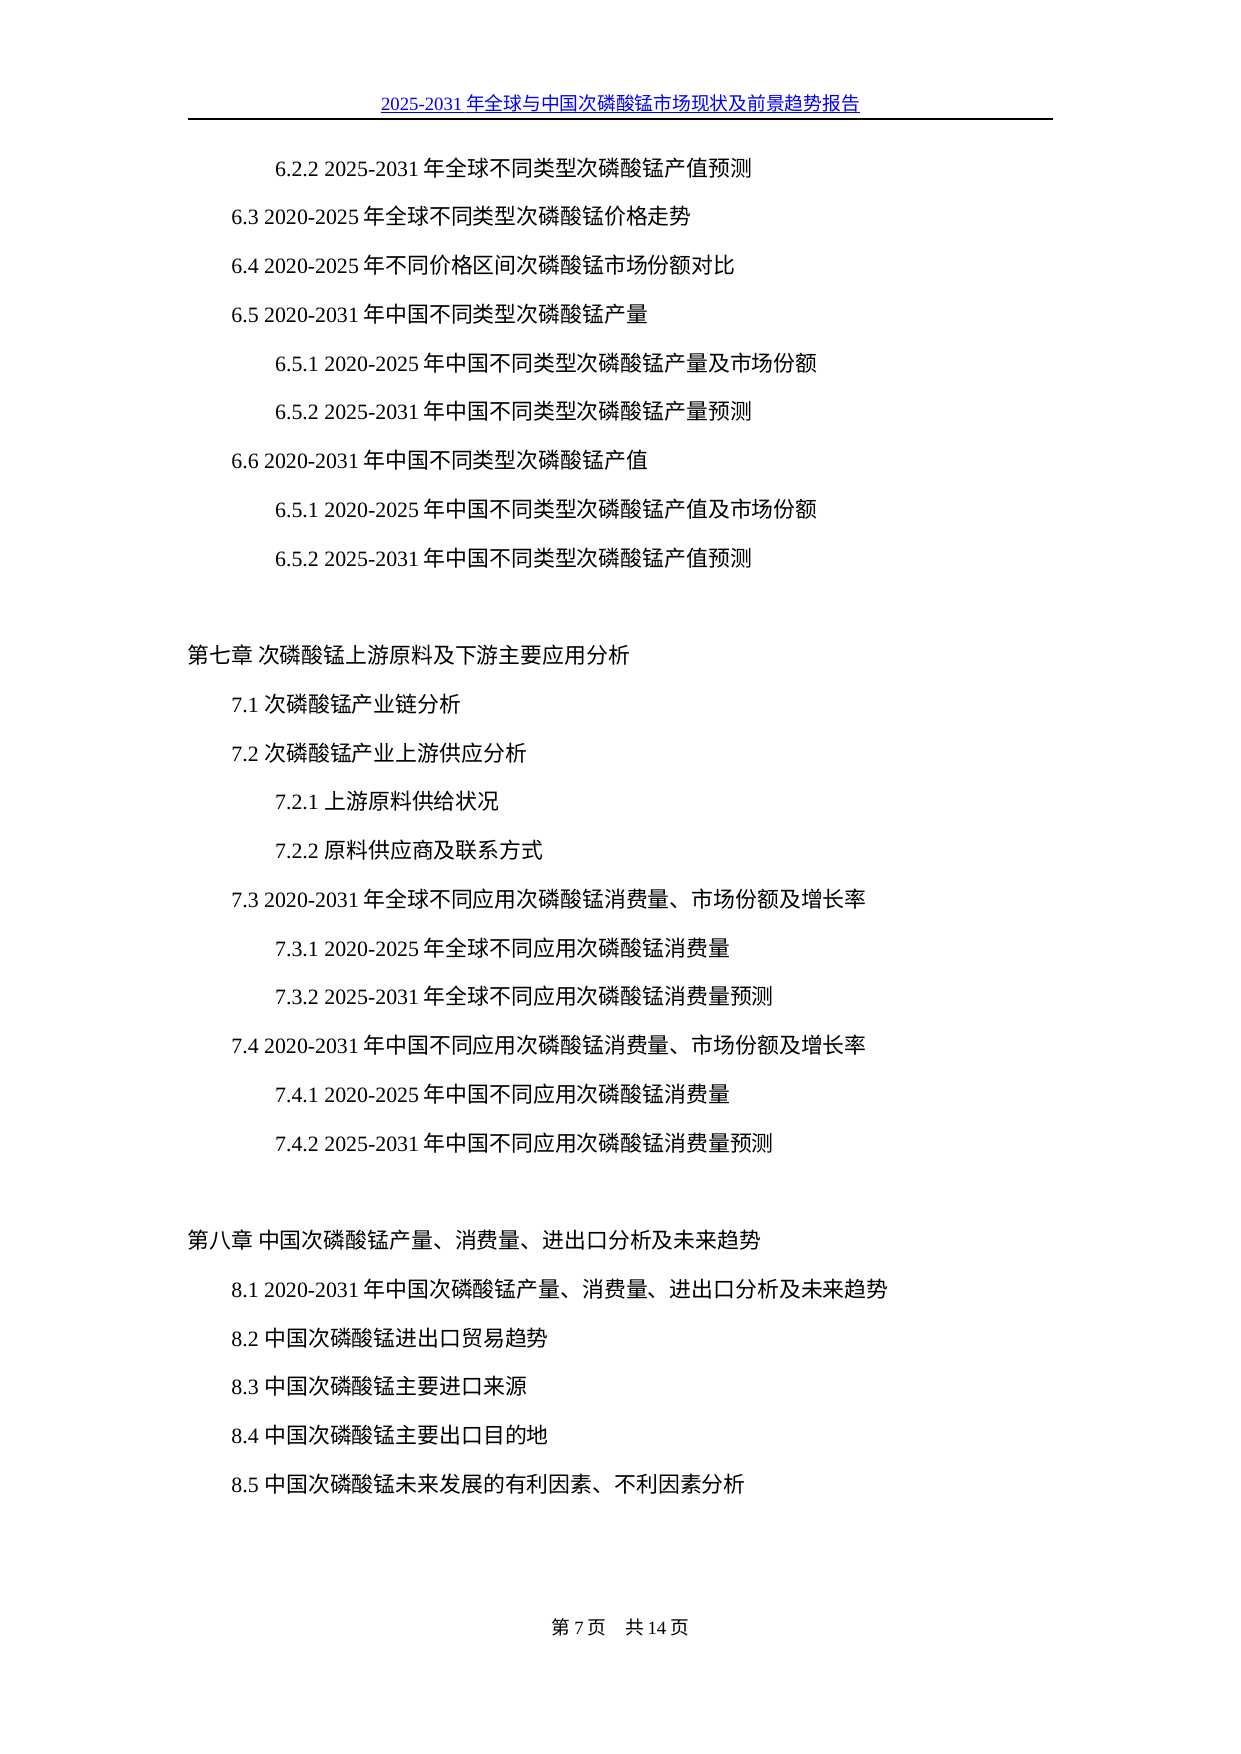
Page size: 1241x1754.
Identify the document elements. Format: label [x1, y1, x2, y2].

text [187, 150, 1053, 1499]
